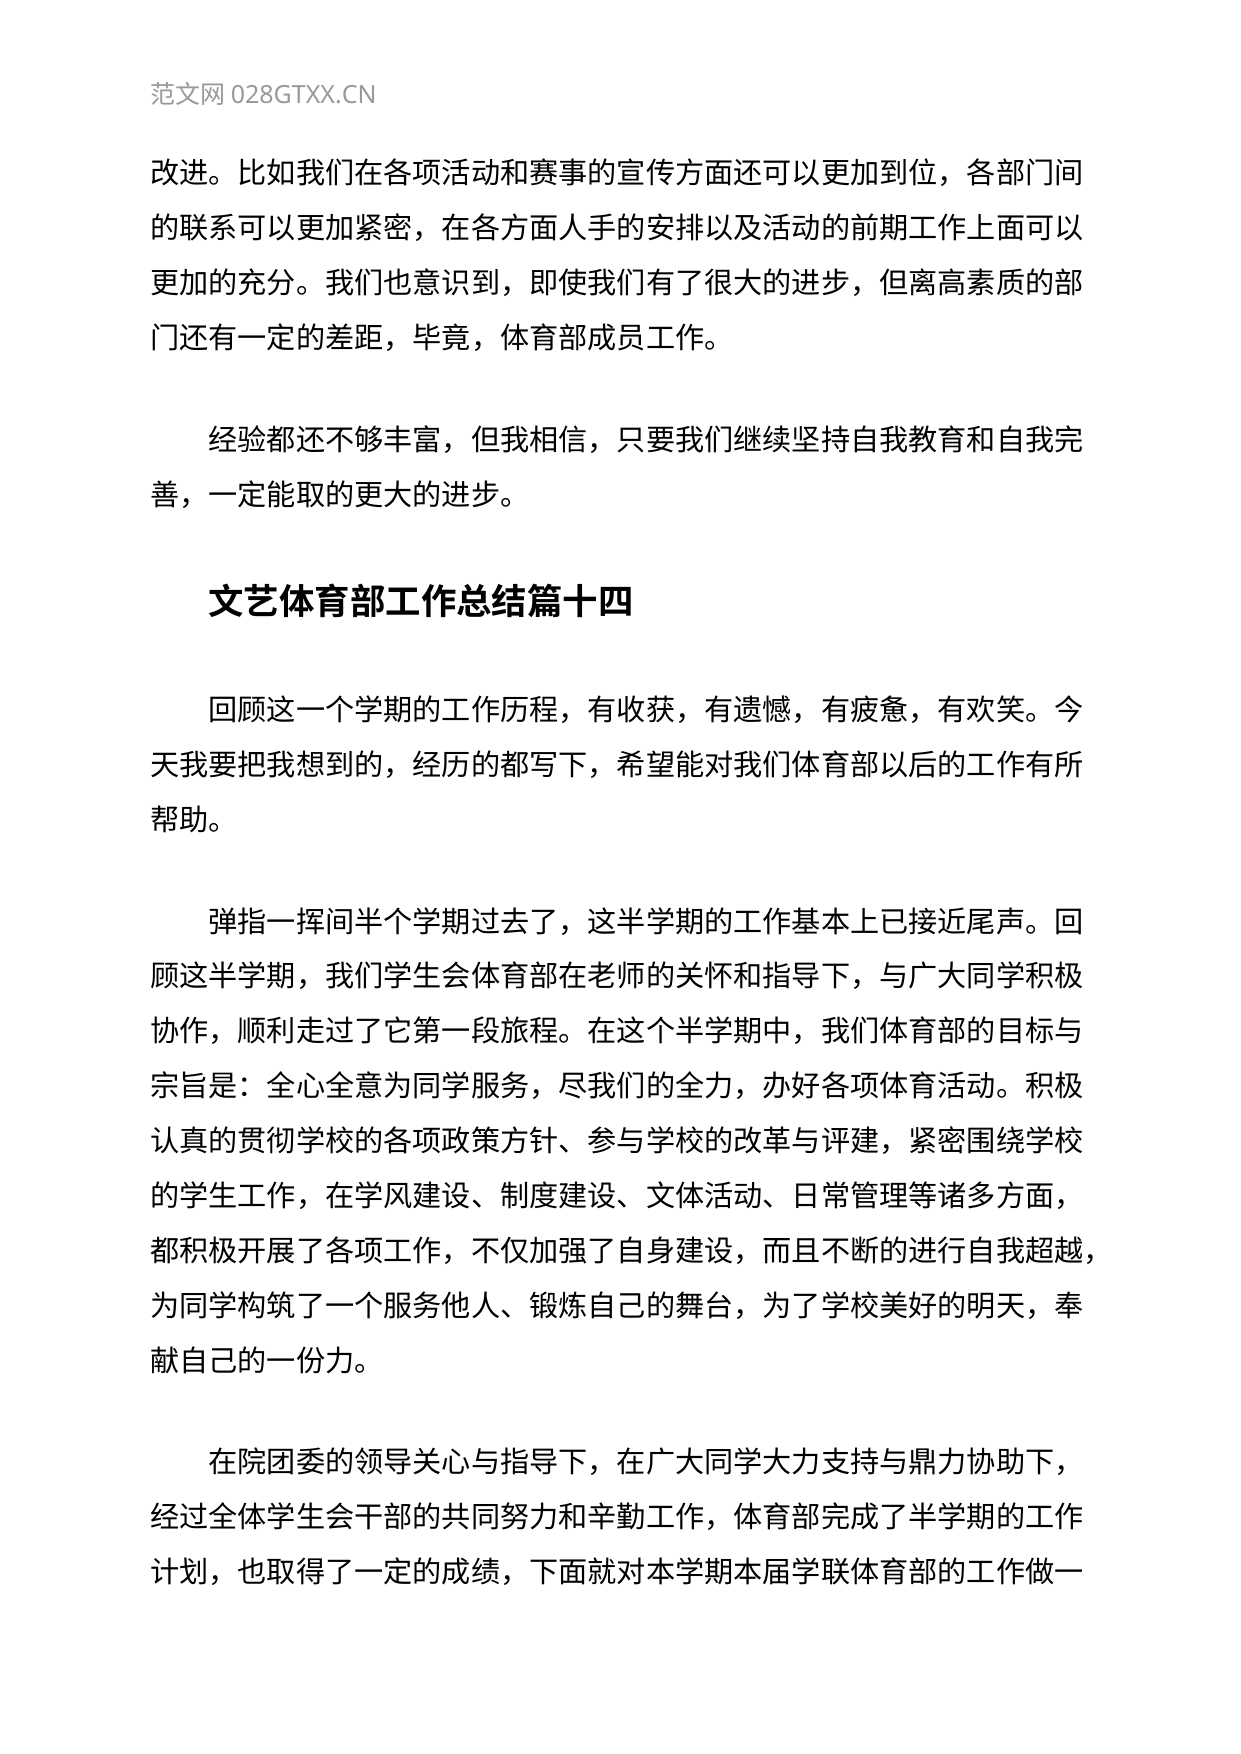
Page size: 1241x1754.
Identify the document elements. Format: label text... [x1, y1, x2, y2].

text 经验都还不够丰富，但我相信，只要我们继续坚持自我教育和自我完善，一定能取的更大的进步。 [150, 416, 1090, 514]
text 弹指一挥间半个学期过去了，这半学期的工作基本上已接近尾声。回顾这半学期，我们学生会体育部在老师的关怀和指导下，与广大同学积极协作，顺利走过了它第一段旅程。在这个半学期中，我们体育部的目标与宗旨是：全心全意为同学服务，尽我们的全力，办好各项体育活动。积极认真的贯彻学校的各项政策方针、参与学校的改革与评建，紧密围绕学校的学生工作，在学风建设、制度建设、文体活动、日常管理等诸多方面，都积极开展了各项工作，不仅加强了自身建设，而且不断的进行自我超越，为同学构筑了一个服务他人、锻炼自己的舞台，为了学校美好的明天，奉献自己的一份力。 [150, 898, 1090, 1379]
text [150, 150, 1090, 357]
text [150, 1439, 1090, 1591]
text 文艺体育部工作总结篇十四 [150, 573, 1090, 624]
text 回顾这一个学期的工作历程，有收获，有遗憾，有疲惫，有欢笑。今天我要把我想到的，经历的都写下，希望能对我们体育部以后的工作有所帮助。 [150, 687, 1090, 839]
